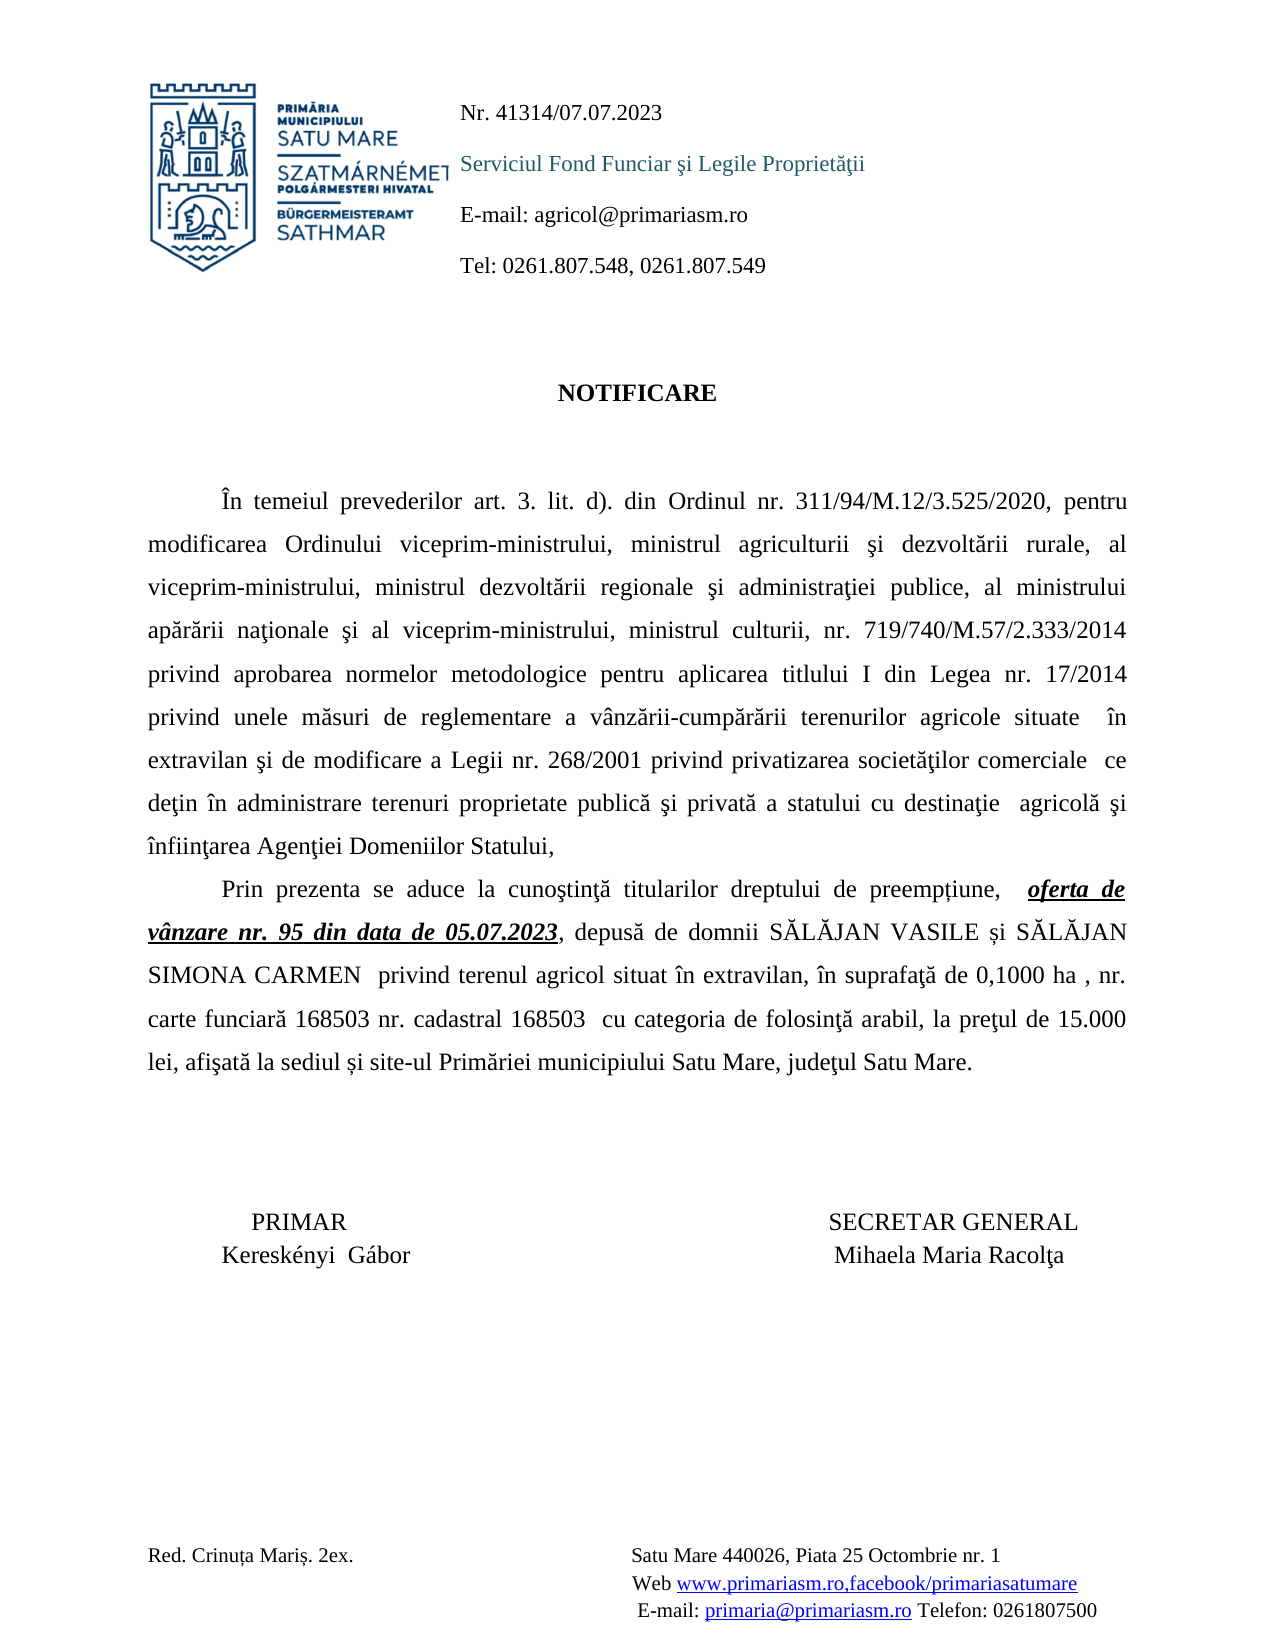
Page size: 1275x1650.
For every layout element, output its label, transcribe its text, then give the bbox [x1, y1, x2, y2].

picture [140, 73, 449, 284]
text În temeiul prevederilor <LLNK 12014 17 12 242 6 38>art. 3. lit. d). din Ordinul nr. 311/94/M.12/3.525/2020, pentru modificarea <LLNK 12014 719 50GZ01 0271>Ordinului viceprim-ministrului, ministrul agriculturii şi dezvoltării rurale, al viceprim-ministrului, ministrul dezvoltării regionale şi administraţiei publice, al ministrului apărării naţionale şi al viceprim-ministrului, ministrul culturii, nr. 719/740/M.57/2.333/2014 privind aprobarea normelor metodologice pentru aplicarea <LLNK 12014 17 12 242 1 32>titlului I din Legea nr. 17/2014 privind unele măsuri de reglementare a vânzării-cumpărării terenurilor agricole situate în extravilan şi de modificare a <LLNK 12001 268 12 2I1 0 18>Legii nr. 268/2001 privind privatizarea societăţilor comerciale ce deţin în administrare terenuri proprietate publică şi privată a statului cu destinaţie agricolă şi înfiinţarea Agenţiei Domeniilor Statului, [148, 486, 1127, 860]
text Kereskényi Gábor Mihaela Maria Racolţa [148, 1240, 1127, 1269]
text Prin prezenta se aduce la cunoştinţă titularilor dreptului de preempțiune, oferta de vânzare nr. 95 din data de 05.07.2023, depusă de domnii SĂLĂJAN VASILE și SĂLĂJAN SIMONA CARMEN privind terenul agricol situat în extravilan, în suprafaţă de 0,1000 ha , nr. carte funciară 168503 nr. cadastral 168503 cu categoria de folosinţă arabil, la preţul de 15.000 lei, afişată la sediul și site-ul Primăriei municipiului Satu Mare, judeţul Satu Mare. [148, 874, 1127, 1076]
text NOTIFICARE [148, 378, 1127, 407]
text PRIMAR SECRETAR GENERAL [148, 1207, 1127, 1236]
